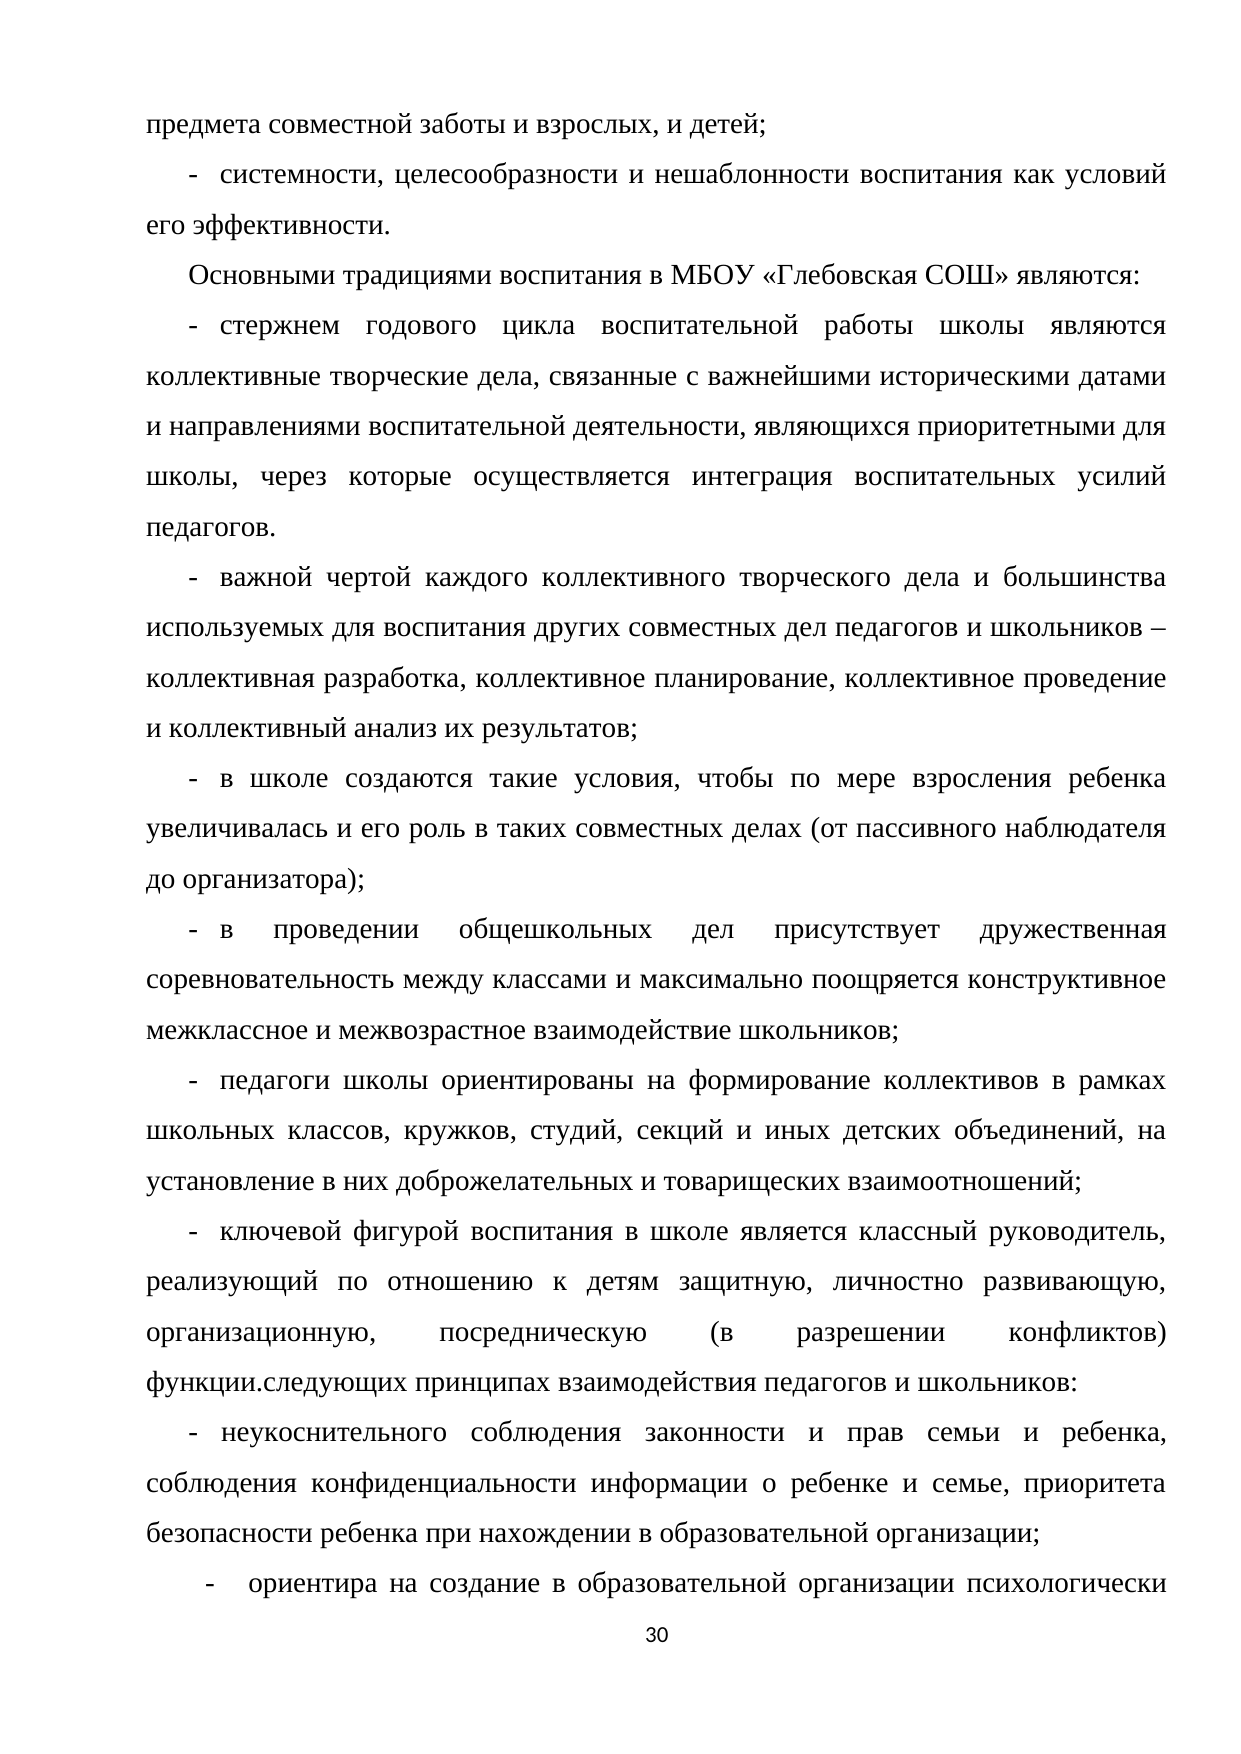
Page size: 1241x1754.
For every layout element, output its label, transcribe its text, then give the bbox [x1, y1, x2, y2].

text - в школе создаются такие условия, чтобы по мере взросления ребенка увеличивалась и его роль в таких совместных делах (от пассивного наблюдателя до организатора); [146, 760, 1167, 894]
text - педагоги школы ориентированы на формирование коллективов в рамках школьных классов, кружков, студий, секций и иных детских объединений, на установление в них доброжелательных и товарищеских взаимоотношений; [146, 1062, 1167, 1196]
text - стержнем годового цикла воспитательной работы школы являются коллективные творческие дела, связанные с важнейшими историческими датами и направлениями воспитательной деятельности, являющихся приоритетными для школы, через которые осуществляется интеграция воспитательных усилий педагогов. [146, 307, 1167, 542]
text - в проведении общешкольных дел присутствует дружественная соревновательность между классами и максимально поощряется конструктивное межклассное и межвозрастное взаимодействие школьников; [146, 911, 1167, 1045]
text Основными традициями воспитания в МБОУ «Глебовская СОШ» являются: [146, 257, 1167, 291]
text - неукоснительного соблюдения законности и прав семьи и ребенка, соблюдения конфиденциальности информации о ребенке и семье, приоритета безопасности ребенка при нахождении в образовательной организации; [146, 1414, 1167, 1548]
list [146, 1565, 1167, 1599]
text - системности, целесообразности и нешаблонности воспитания как условий его эффективности. [146, 157, 1167, 240]
text - важной чертой каждого коллективного творческого дела и большинства используемых для воспитания других совместных дел педагогов и школьников – коллективная разработка, коллективное планирование, коллективное проведение и коллективный анализ их результатов; [146, 559, 1167, 743]
text - ключевой фигурой воспитания в школе является классный руководитель, реализующий по отношению к детям защитную, личностно развивающую, организационную, посредническую (в разрешении конфликтов) функции.следующих принципах взаимодействия педагогов и школьников: [146, 1213, 1167, 1398]
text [146, 106, 1167, 140]
